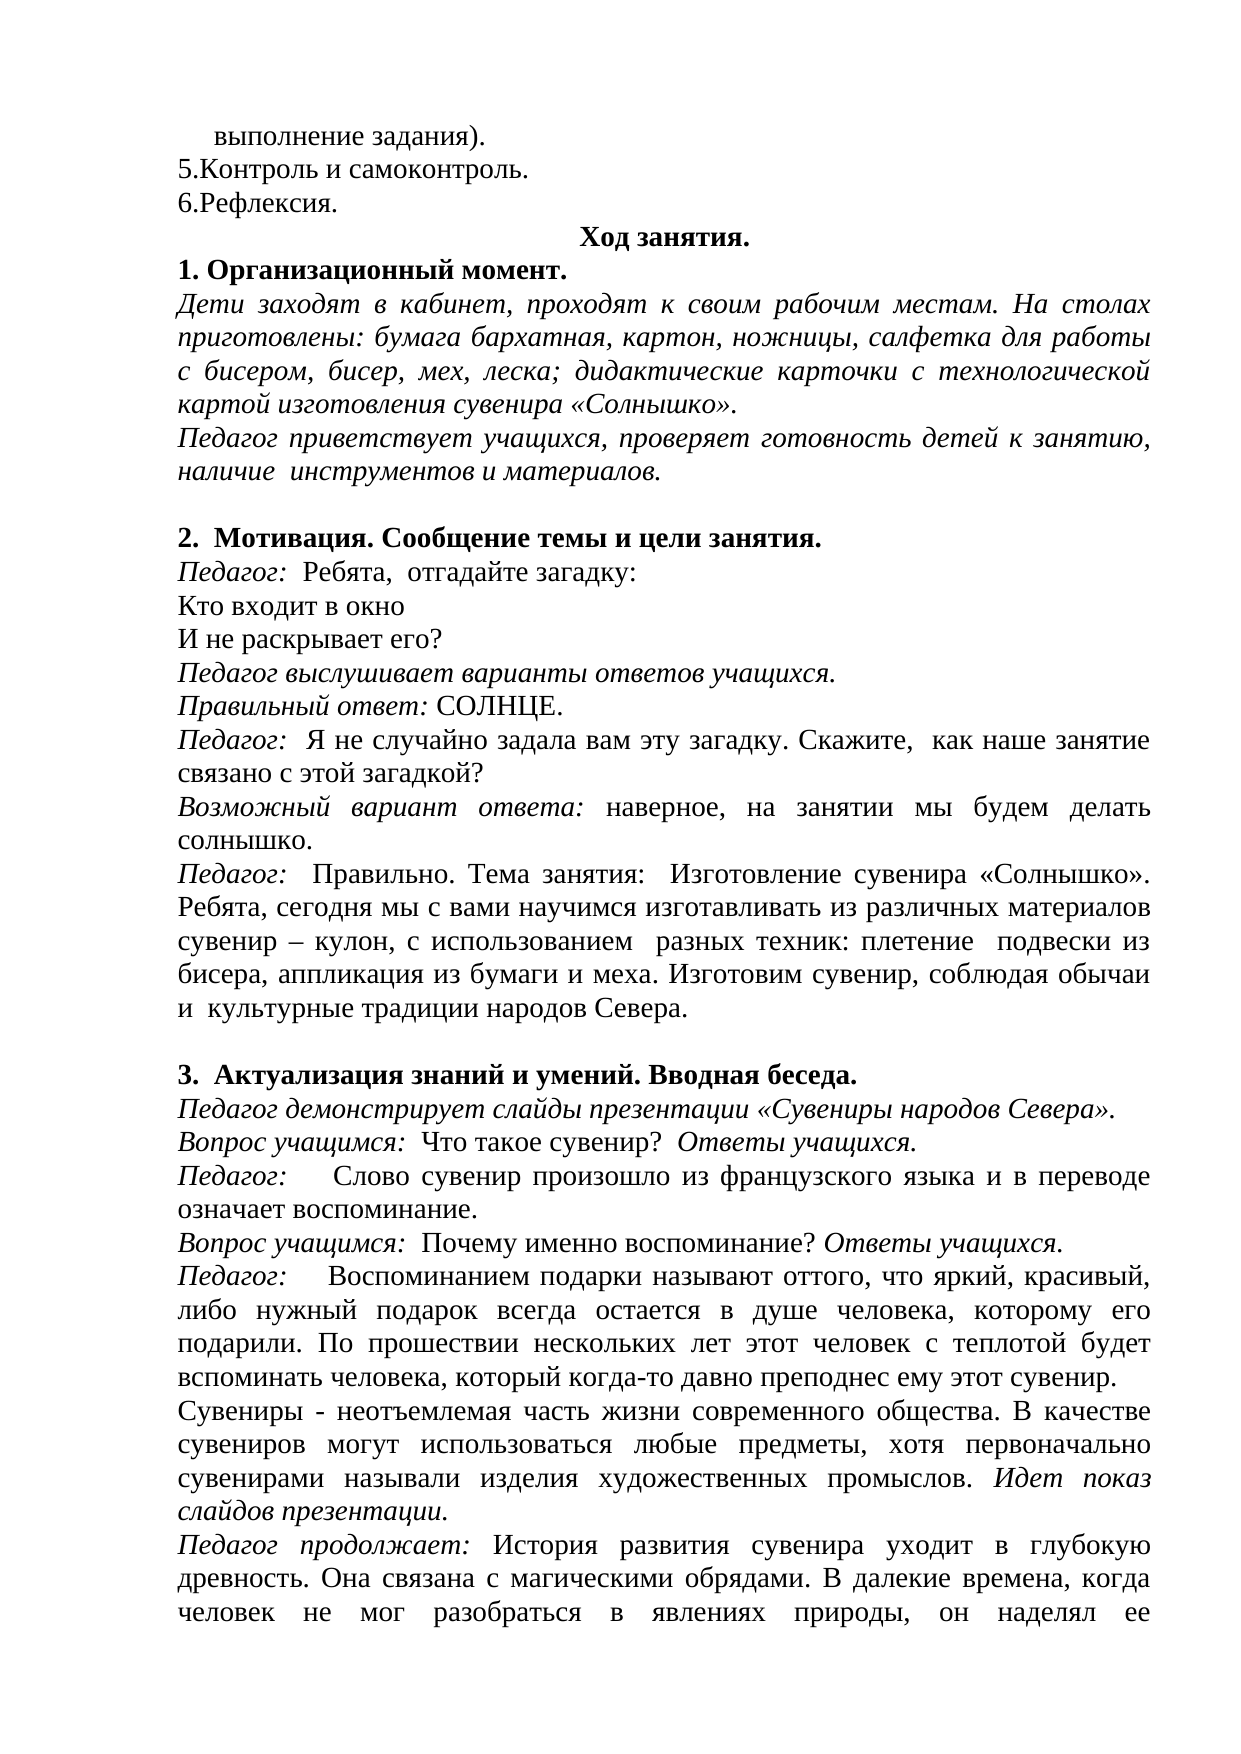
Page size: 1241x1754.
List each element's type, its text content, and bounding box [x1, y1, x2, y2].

text 3. Актуализация знаний и умений. Вводная беседа. [177, 1057, 1152, 1091]
text Педагог выслушивает варианты ответов учащихся. [177, 655, 1152, 688]
text Сувениры - неотъемлемая часть жизни современного общества. В качестве сувениров могут использоваться любые предметы, хотя первоначально сувенирами называли изделия художественных промыслов. Идет показ слайдов презентации. [177, 1393, 1152, 1527]
text выполнение задания). [177, 118, 1152, 152]
text Дети заходят в кабинет, проходят к своим рабочим местам. На столах приготовлены: бумага бархатная, картон, ножницы, салфетка для работы с бисером, бисер, мех, леска; дидактические карточки с технологической картой изготовления сувенира «Солнышко». [177, 286, 1152, 420]
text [177, 1527, 1152, 1627]
text Кто входит в окно [177, 588, 1152, 621]
text Педагог: Я не случайно задала вам эту загадку. Скажите, как наше занятие связано с этой загадкой? [177, 722, 1152, 789]
text Педагог: Ребята, отгадайте загадку: [177, 554, 1152, 588]
text Ход занятия. [177, 219, 1152, 252]
text Вопрос учащимся: Почему именно воспоминание? Ответы учащихся. [177, 1225, 1152, 1258]
text И не раскрывает его? [177, 621, 1152, 655]
text Педагог: Воспоминанием подарки называют оттого, что яркий, красивый, либо нужный подарок всегда остается в душе человека, которому его подарили. По прошествии нескольких лет этот человек с теплотой будет вспоминать человека, который когда-то давно преподнес ему этот сувенир. [177, 1258, 1152, 1393]
text 2. Мотивация. Сообщение темы и цели занятия. [177, 521, 1152, 554]
text Педагог: Правильно. Тема занятия: Изготовление сувенира «Солнышко». Ребята, сегодня мы с вами научимся изготавливать из различных материалов сувенир – кулон, с использованием разных техник: плетение подвески из бисера, аппликация из бумаги и меха. Изготовим сувенир, соблюдая обычаи и культурные традиции народов Севера. [177, 856, 1152, 1024]
text Возможный вариант ответа: наверное, на занятии мы будем делать солнышко. [177, 789, 1152, 856]
text Педагог приветствует учащихся, проверяет готовность детей к занятию, наличие инструментов и материалов. [177, 420, 1152, 487]
text Педагог: Слово сувенир произошло из французского языка и в переводе означает воспоминание. [177, 1158, 1152, 1225]
text 5.Контроль и самоконтроль. [177, 152, 1152, 185]
text Педагог демонстрирует слайды презентации «Сувениры народов Севера». [177, 1091, 1152, 1124]
text 1. Организационный момент. [177, 252, 1152, 286]
text Правильный ответ: СОЛНЦЕ. [177, 688, 1152, 722]
text 6.Рефлексия. [177, 185, 1152, 219]
text Вопрос учащимся: Что такое сувенир? Ответы учащихся. [177, 1124, 1152, 1158]
